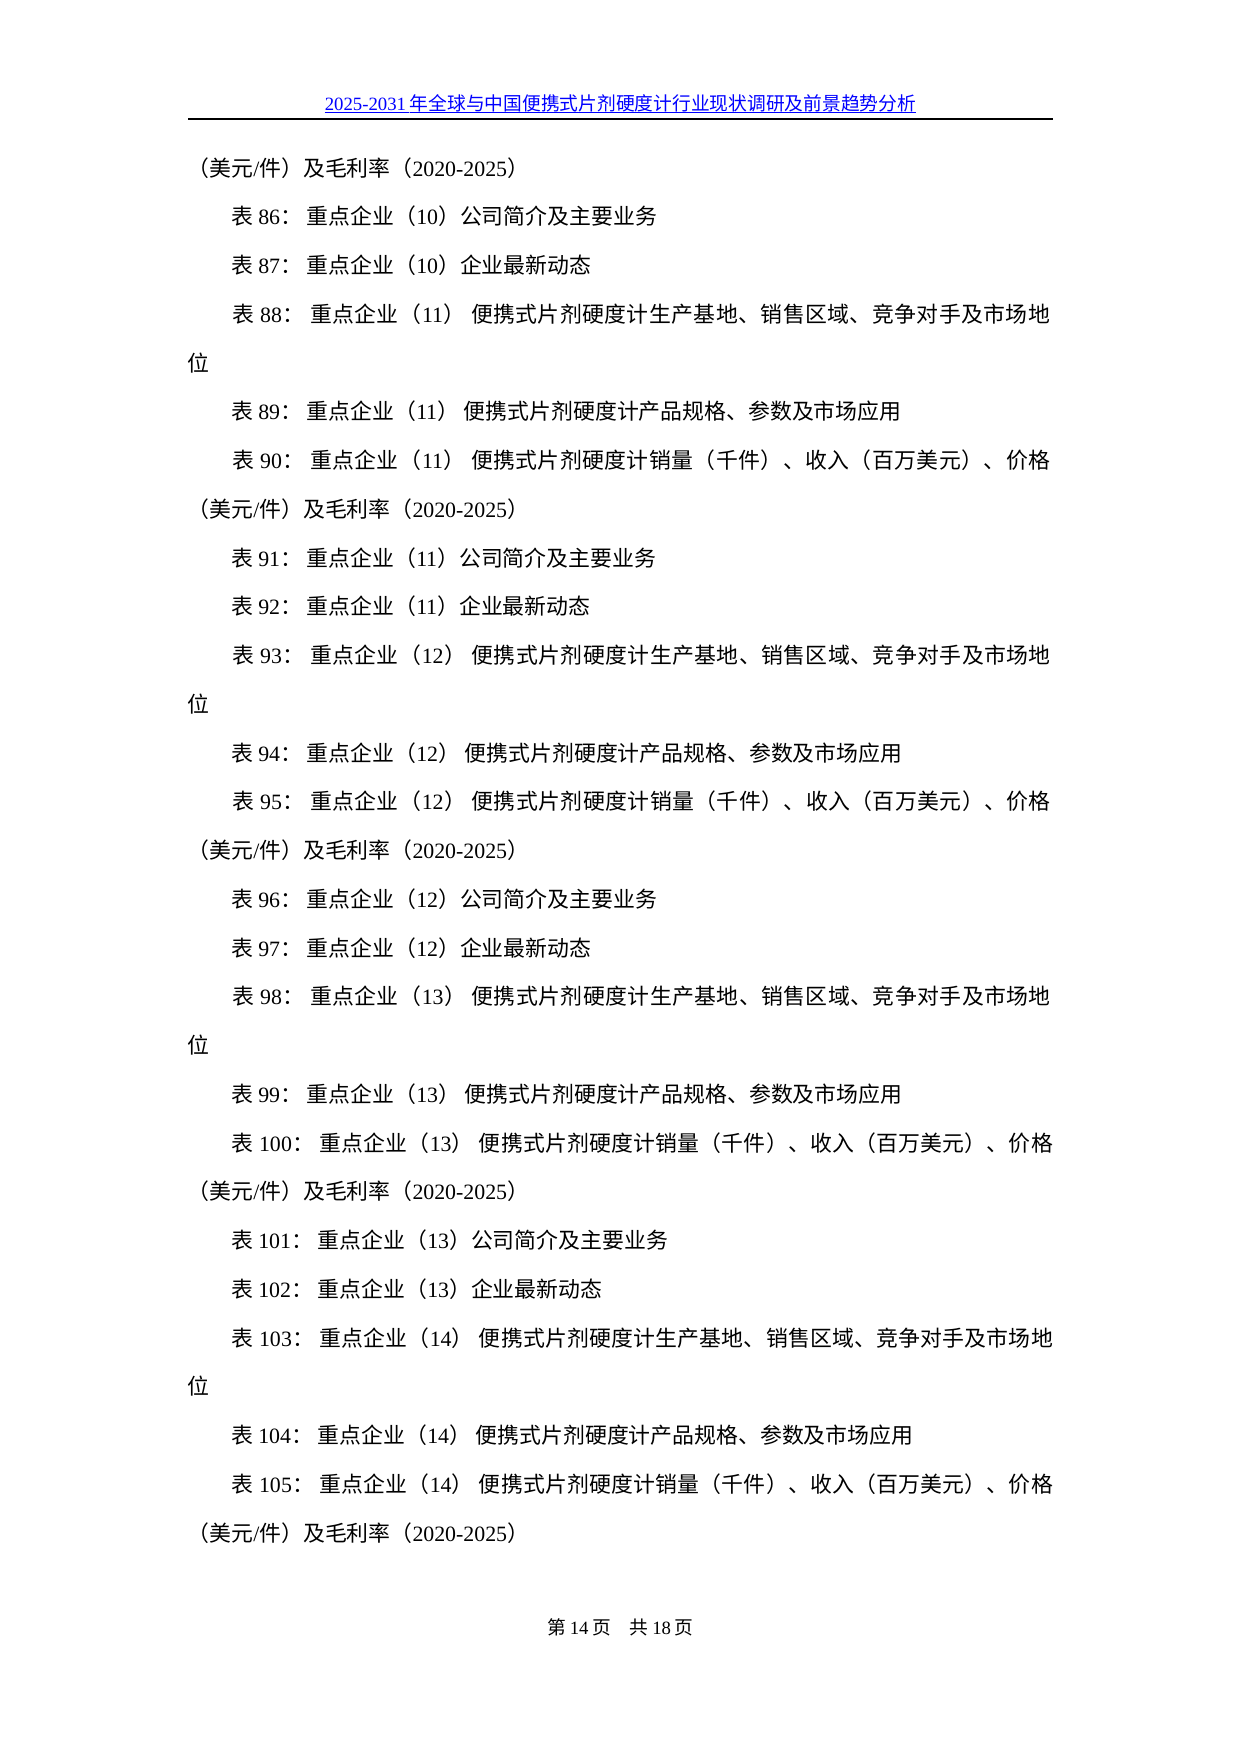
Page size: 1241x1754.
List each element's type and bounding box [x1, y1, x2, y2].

text [187, 150, 1053, 1548]
